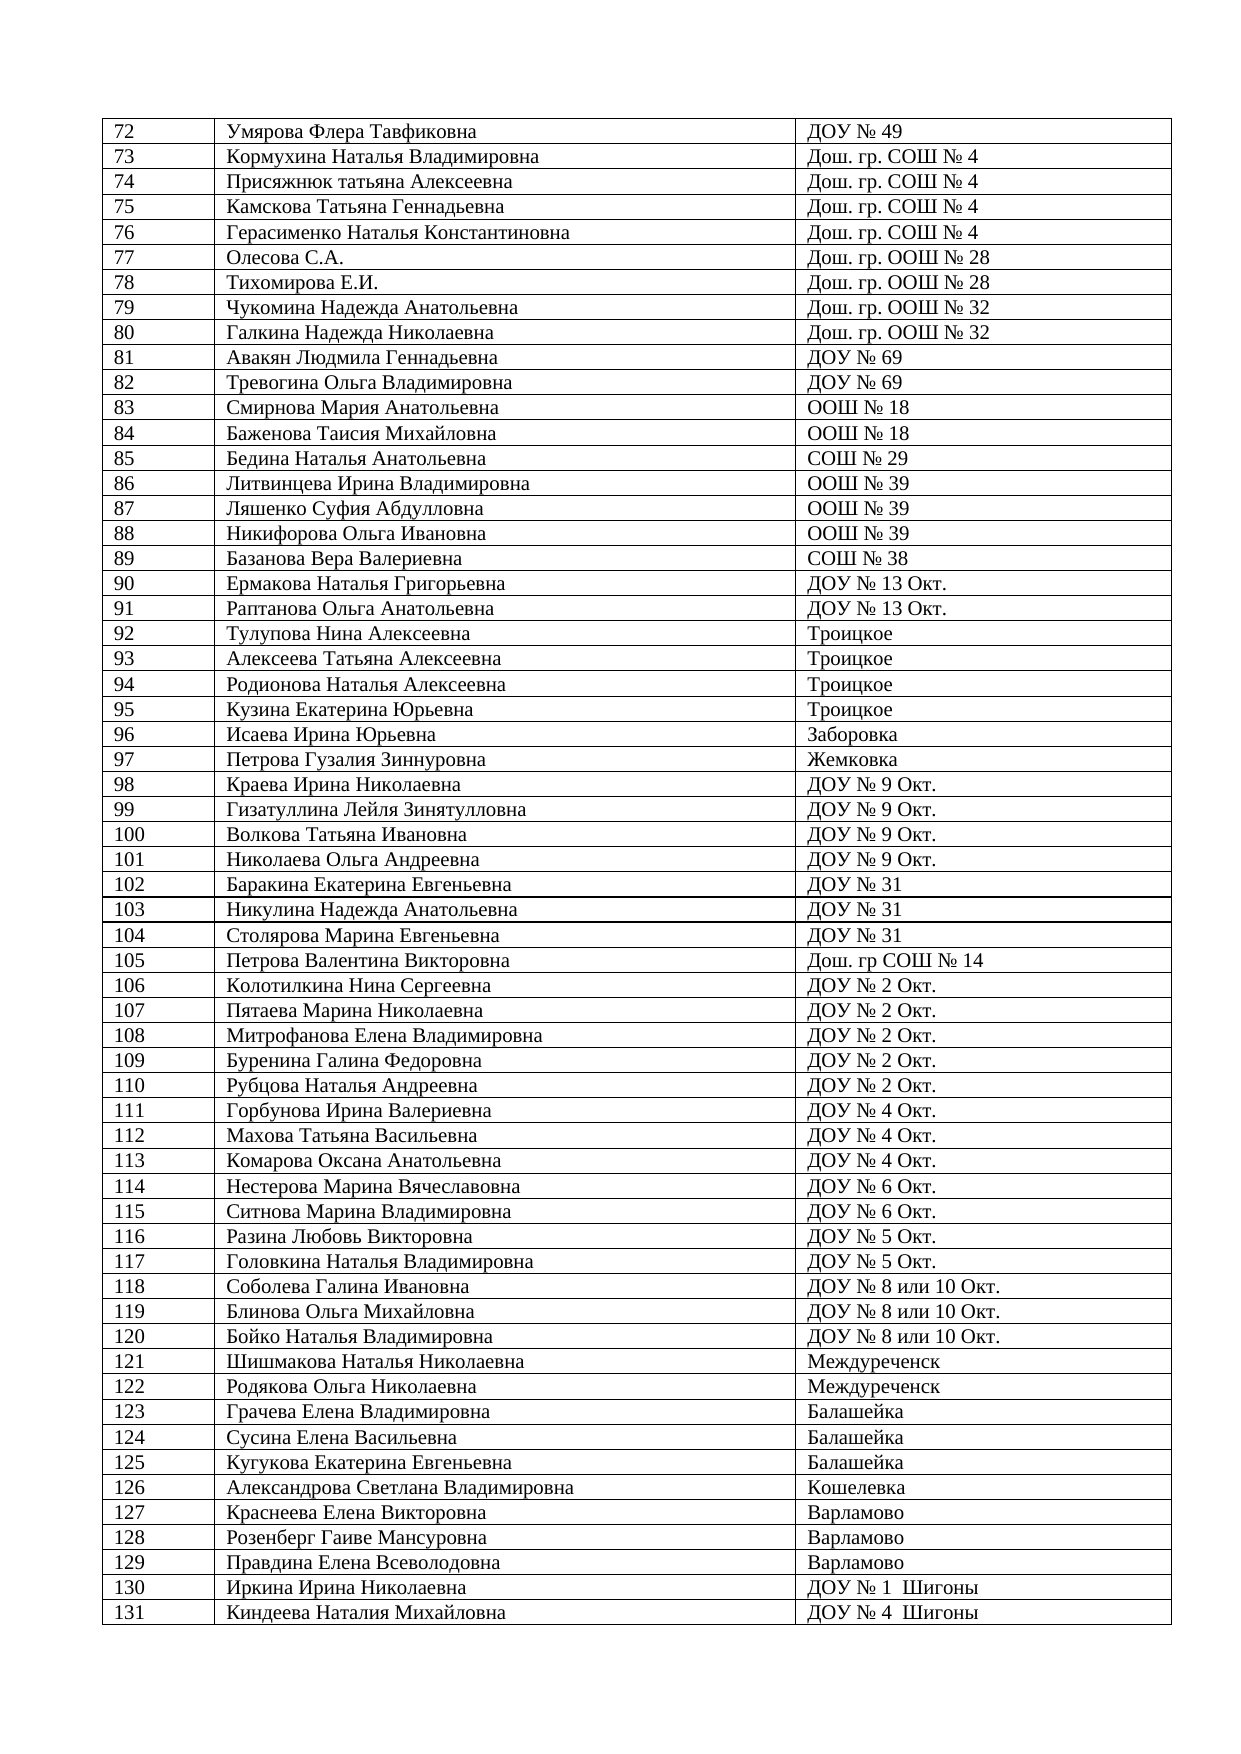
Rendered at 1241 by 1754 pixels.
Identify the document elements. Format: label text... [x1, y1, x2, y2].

table_cell 77 [103, 245, 214, 269]
table_cell Волкова Татьяна Ивановна [215, 822, 795, 846]
table_cell Ляшенко Суфия Абдулловна [215, 496, 795, 520]
table_cell 110 [103, 1073, 214, 1097]
table_cell 85 [103, 446, 214, 469]
table_cell 76 [103, 220, 214, 244]
table_cell ООШ № 39 [796, 471, 1171, 495]
table_cell 74 [103, 169, 214, 193]
table_cell 118 [103, 1274, 214, 1298]
table_cell Блинова Ольга Михайловна [215, 1299, 795, 1323]
table_cell Родякова Ольга Николаевна [215, 1374, 795, 1398]
table_cell Бойко Наталья Владимировна [215, 1324, 795, 1348]
table_cell Кузина Екатерина Юрьевна [215, 697, 795, 721]
table_cell Правдина Елена Всеволодовна [215, 1550, 795, 1574]
table_cell Дош. гр. СОШ № 4 [796, 144, 1171, 168]
table_cell Троицкое [796, 646, 1171, 670]
table_cell ДОУ № 5 Окт. [796, 1224, 1171, 1248]
table_cell Ермакова Наталья Григорьевна [215, 571, 795, 595]
table_cell Дош. гр. СОШ № 4 [796, 169, 1171, 193]
table_cell ДОУ № 2 Окт. [796, 998, 1171, 1022]
table_cell ДОУ № 31 [796, 923, 1171, 947]
table_cell Дош. гр. ООШ № 32 [796, 320, 1171, 344]
table_cell 90 [103, 571, 214, 595]
table_cell Махова Татьяна Васильевна [215, 1123, 795, 1147]
table_cell Варламово [796, 1525, 1171, 1549]
table_cell ДОУ № 9 Окт. [796, 797, 1171, 821]
table_cell Дош. гр. СОШ № 4 [796, 220, 1171, 244]
table_cell СОШ № 38 [796, 546, 1171, 570]
table_cell Троицкое [796, 671, 1171, 696]
table_cell ДОУ № 9 Окт. [796, 822, 1171, 846]
table_cell 93 [103, 646, 214, 670]
table_cell 123 [103, 1400, 214, 1423]
table_cell ДОУ № 8 или 10 Окт. [796, 1274, 1171, 1298]
table_cell Иркина Ирина Николаевна [215, 1575, 795, 1599]
table_cell Балашейка [796, 1450, 1171, 1474]
table_cell ДОУ № 4 Окт. [796, 1098, 1171, 1122]
table_cell 104 [103, 923, 214, 947]
table_cell Междуреченск [796, 1349, 1171, 1373]
table_cell Буренина Галина Федоровна [215, 1048, 795, 1072]
table_cell 128 [103, 1525, 214, 1549]
table_cell Краева Ирина Николаевна [215, 772, 795, 796]
table_cell 106 [103, 973, 214, 997]
table_cell ООШ № 39 [796, 496, 1171, 520]
table_cell Балашейка [796, 1400, 1171, 1423]
table_cell 116 [103, 1224, 214, 1248]
table_cell Камскова Татьяна Геннадьевна [215, 195, 795, 218]
table_cell 78 [103, 270, 214, 294]
table_cell ДОУ № 9 Окт. [796, 772, 1171, 796]
table_cell ДОУ № 69 [796, 345, 1171, 369]
table_cell 121 [103, 1349, 214, 1373]
table_cell 72 [103, 119, 214, 143]
table_cell ДОУ № 2 Окт. [796, 1023, 1171, 1047]
table_cell 129 [103, 1550, 214, 1574]
table_cell Кормухина Наталья Владимировна [215, 144, 795, 168]
table_cell Авакян Людмила Геннадьевна [215, 345, 795, 369]
table_cell Петрова Валентина Викторовна [215, 948, 795, 972]
table_cell ДОУ № 1 Шигоны [796, 1575, 1171, 1599]
table_cell ДОУ № 4 Шигоны [796, 1600, 1171, 1624]
table_cell 94 [103, 671, 214, 696]
table_cell Заборовка [796, 722, 1171, 746]
table_cell 79 [103, 295, 214, 319]
table_cell 89 [103, 546, 214, 570]
table_cell ДОУ № 2 Окт. [796, 973, 1171, 997]
table_cell Петрова Гузалия Зиннуровна [215, 747, 795, 771]
table_cell Горбунова Ирина Валериевна [215, 1098, 795, 1122]
table_cell 86 [103, 471, 214, 495]
table_cell 80 [103, 320, 214, 344]
table_cell Дош. гр. ООШ № 32 [796, 295, 1171, 319]
table_cell Нестерова Марина Вячеславовна [215, 1174, 795, 1198]
table_cell 88 [103, 521, 214, 545]
table_cell 108 [103, 1023, 214, 1047]
table_cell 84 [103, 420, 214, 444]
table_cell Гизатуллина Лейля Зинятулловна [215, 797, 795, 821]
table_cell Грачева Елена Владимировна [215, 1400, 795, 1423]
table_cell Колотилкина Нина Сергеевна [215, 973, 795, 997]
table_cell Смирнова Мария Анатольевна [215, 395, 795, 419]
table_cell 73 [103, 144, 214, 168]
table_cell ДОУ № 4 Окт. [796, 1149, 1171, 1172]
table_cell Алексеева Татьяна Алексеевна [215, 646, 795, 670]
table_cell ДОУ № 9 Окт. [796, 847, 1171, 871]
table_cell Олесова С.А. [215, 245, 795, 269]
table_cell 95 [103, 697, 214, 721]
table_cell 111 [103, 1098, 214, 1122]
table_cell 92 [103, 621, 214, 645]
table_cell 97 [103, 747, 214, 771]
table_cell 75 [103, 195, 214, 218]
table_cell 98 [103, 772, 214, 796]
table_cell ДОУ № 31 [796, 898, 1171, 921]
table_cell 131 [103, 1600, 214, 1624]
table_cell 130 [103, 1575, 214, 1599]
table_cell ДОУ № 5 Окт. [796, 1249, 1171, 1273]
table_cell Соболева Галина Ивановна [215, 1274, 795, 1298]
table_cell 81 [103, 345, 214, 369]
table_cell Рубцова Наталья Андреевна [215, 1073, 795, 1097]
table_cell Шишмакова Наталья Николаевна [215, 1349, 795, 1373]
table_cell Жемковка [796, 747, 1171, 771]
table_cell Герасименко Наталья Константиновна [215, 220, 795, 244]
table_cell Дош. гр СОШ № 14 [796, 948, 1171, 972]
table_cell 107 [103, 998, 214, 1022]
table_cell ДОУ № 8 или 10 Окт. [796, 1299, 1171, 1323]
table_cell Междуреченск [796, 1374, 1171, 1398]
table_cell Умярова Флера Тавфиковна [215, 119, 795, 143]
table_cell Троицкое [796, 621, 1171, 645]
table_cell 126 [103, 1475, 214, 1499]
table_cell Головкина Наталья Владимировна [215, 1249, 795, 1273]
table_cell Исаева Ирина Юрьевна [215, 722, 795, 746]
table_cell Баженова Таисия Михайловна [215, 420, 795, 444]
table_cell 83 [103, 395, 214, 419]
table_cell Никулина Надежда Анатольевна [215, 898, 795, 921]
table_cell Розенберг Гаиве Мансуровна [215, 1525, 795, 1549]
table_cell ДОУ № 8 или 10 Окт. [796, 1324, 1171, 1348]
table_cell ООШ № 39 [796, 521, 1171, 545]
table_cell ООШ № 18 [796, 395, 1171, 419]
table_cell СОШ № 29 [796, 446, 1171, 469]
table_cell Никифорова Ольга Ивановна [215, 521, 795, 545]
table_cell Краснеева Елена Викторовна [215, 1500, 795, 1524]
table_cell Чукомина Надежда Анатольевна [215, 295, 795, 319]
table_cell 100 [103, 822, 214, 846]
table_cell 122 [103, 1374, 214, 1398]
table_cell ООШ № 18 [796, 420, 1171, 444]
table_cell 103 [103, 898, 214, 921]
table_cell 113 [103, 1149, 214, 1172]
table_cell ДОУ № 6 Окт. [796, 1199, 1171, 1223]
table_cell 119 [103, 1299, 214, 1323]
table_cell 127 [103, 1500, 214, 1524]
table_cell Варламово [796, 1550, 1171, 1574]
table_cell Галкина Надежда Николаевна [215, 320, 795, 344]
table_cell Баракина Екатерина Евгеньевна [215, 872, 795, 896]
table_cell 87 [103, 496, 214, 520]
table_cell 120 [103, 1324, 214, 1348]
table_cell Раптанова Ольга Анатольевна [215, 596, 795, 620]
table_cell Родионова Наталья Алексеевна [215, 671, 795, 696]
table_cell 101 [103, 847, 214, 871]
table_cell Тревогина Ольга Владимировна [215, 370, 795, 394]
table_cell Разина Любовь Викторовна [215, 1224, 795, 1248]
table_cell 114 [103, 1174, 214, 1198]
table_cell 102 [103, 872, 214, 896]
table_cell Дош. гр. ООШ № 28 [796, 270, 1171, 294]
table_cell ДОУ № 6 Окт. [796, 1174, 1171, 1198]
table_cell 124 [103, 1425, 214, 1449]
table_cell Митрофанова Елена Владимировна [215, 1023, 795, 1047]
table_cell Ситнова Марина Владимировна [215, 1199, 795, 1223]
table_cell Столярова Марина Евгеньевна [215, 923, 795, 947]
table_cell ДОУ № 13 Окт. [796, 571, 1171, 595]
table_cell Тулупова Нина Алексеевна [215, 621, 795, 645]
table_cell Александрова Светлана Владимировна [215, 1475, 795, 1499]
table_cell Присяжнюк татьяна Алексеевна [215, 169, 795, 193]
table_cell 96 [103, 722, 214, 746]
table_cell 117 [103, 1249, 214, 1273]
table_cell 105 [103, 948, 214, 972]
table_cell 91 [103, 596, 214, 620]
table_cell ДОУ № 2 Окт. [796, 1073, 1171, 1097]
table_cell Сусина Елена Васильевна [215, 1425, 795, 1449]
table_cell Дош. гр. СОШ № 4 [796, 195, 1171, 218]
table_cell 112 [103, 1123, 214, 1147]
table_cell ДОУ № 13 Окт. [796, 596, 1171, 620]
table_cell ДОУ № 69 [796, 370, 1171, 394]
table_cell Николаева Ольга Андреевна [215, 847, 795, 871]
table_cell Тихомирова Е.И. [215, 270, 795, 294]
table_cell 109 [103, 1048, 214, 1072]
table_cell ДОУ № 31 [796, 872, 1171, 896]
table_cell Киндеева Наталия Михайловна [215, 1600, 795, 1624]
table_cell Бедина Наталья Анатольевна [215, 446, 795, 469]
table_cell Троицкое [796, 697, 1171, 721]
table_cell Пятаева Марина Николаевна [215, 998, 795, 1022]
table_cell ДОУ № 4 Окт. [796, 1123, 1171, 1147]
table_cell Кошелевка [796, 1475, 1171, 1499]
table_cell Литвинцева Ирина Владимировна [215, 471, 795, 495]
table_cell 99 [103, 797, 214, 821]
table_cell Дош. гр. ООШ № 28 [796, 245, 1171, 269]
table_cell ДОУ № 49 [796, 119, 1171, 143]
table_cell Комарова Оксана Анатольевна [215, 1149, 795, 1172]
table_cell 125 [103, 1450, 214, 1474]
table_cell 82 [103, 370, 214, 394]
table_cell Варламово [796, 1500, 1171, 1524]
table_cell Базанова Вера Валериевна [215, 546, 795, 570]
table_cell ДОУ № 2 Окт. [796, 1048, 1171, 1072]
table_cell Балашейка [796, 1425, 1171, 1449]
table_cell Кугукова Екатерина Евгеньевна [215, 1450, 795, 1474]
table_cell 115 [103, 1199, 214, 1223]
